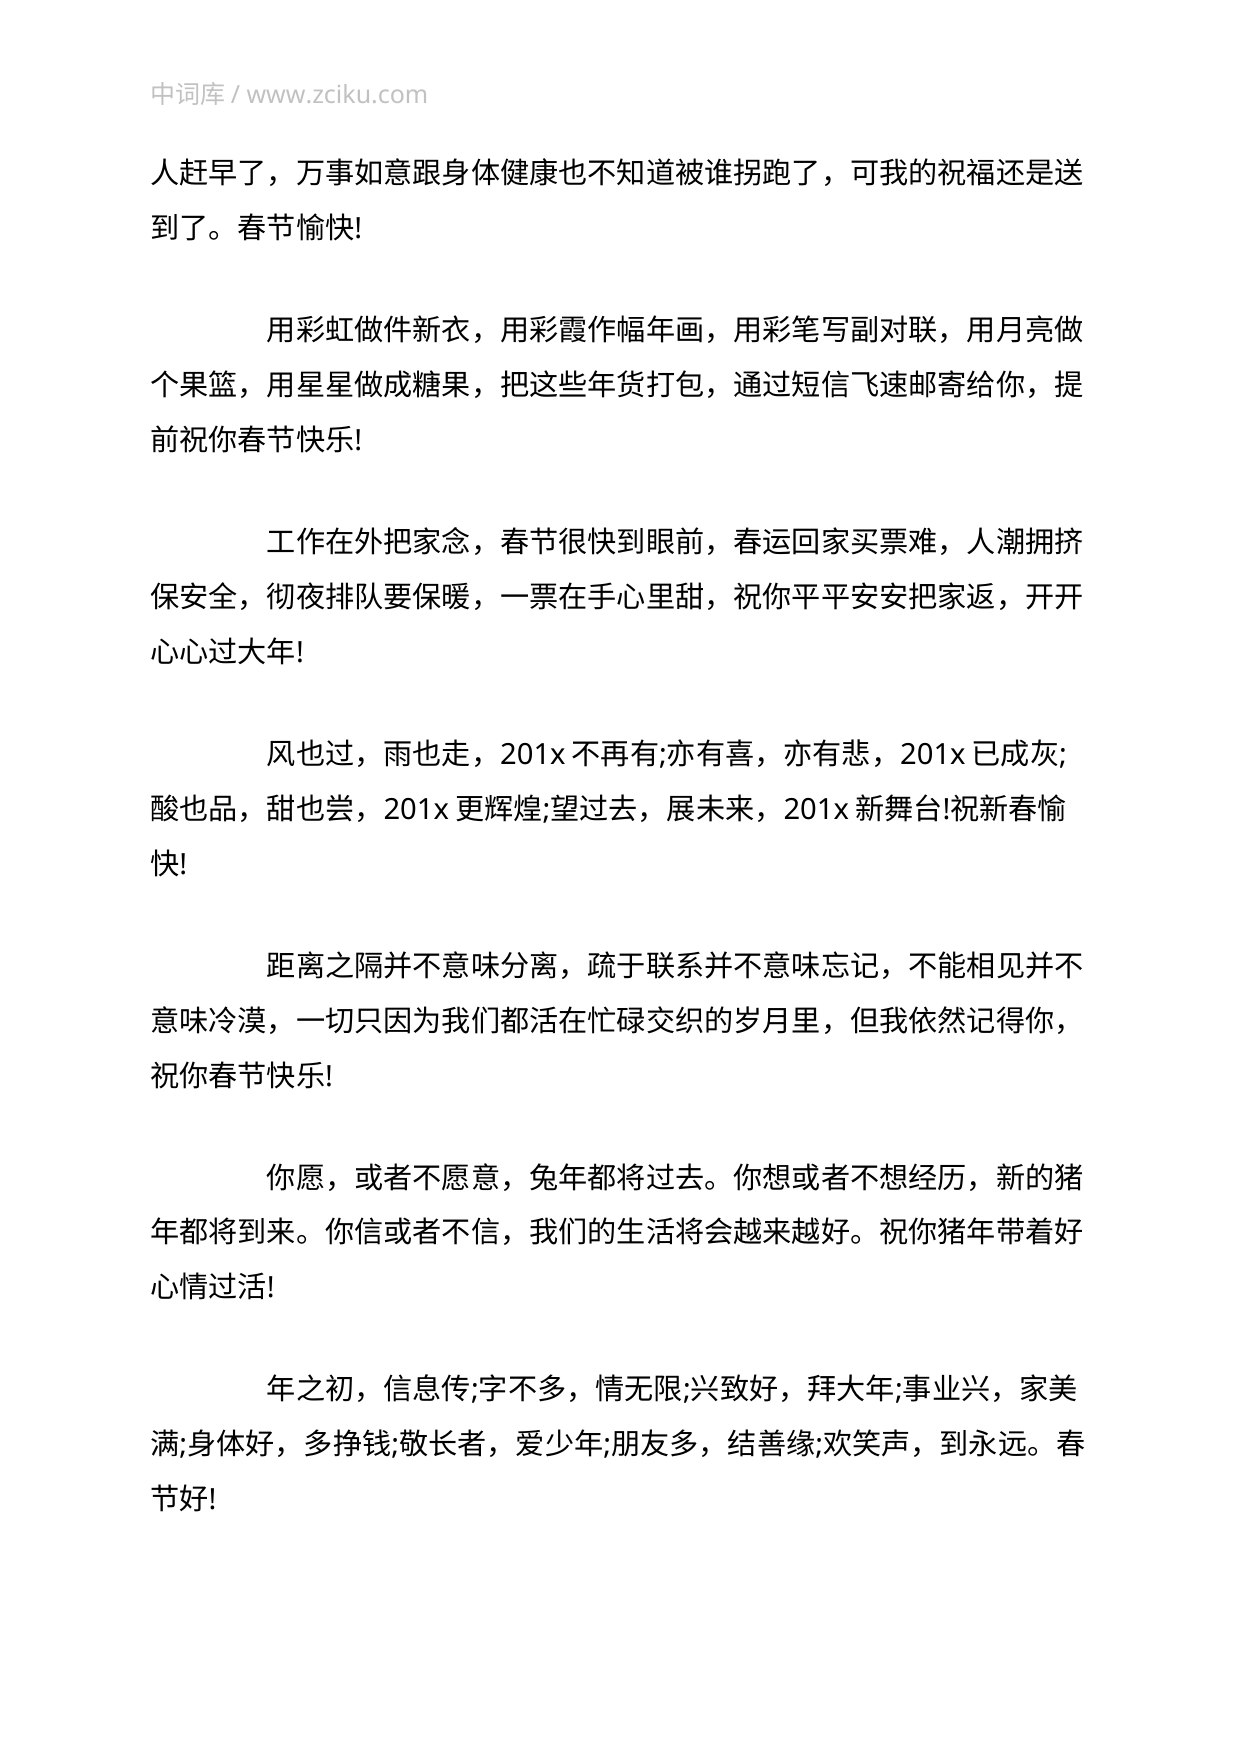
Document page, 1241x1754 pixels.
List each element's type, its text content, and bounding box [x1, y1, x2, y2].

text 你愿，或者不愿意，兔年都将过去。你想或者不想经历，新的猪年都将到来。你信或者不信，我们的生活将会越来越好。祝你猪年带着好心情过活! [150, 1154, 1090, 1306]
text 年之初，信息传;字不多，情无限;兴致好，拜大年;事业兴，家美满;身体好，多挣钱;敬长者，爱少年;朋友多，结善缘;欢笑声，到永远。春节好! [150, 1366, 1090, 1518]
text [150, 150, 1090, 247]
text 用彩虹做件新衣，用彩霞作幅年画，用彩笔写副对联，用月亮做个果篮，用星星做成糖果，把这些年货打包，通过短信飞速邮寄给你，提前祝你春节快乐! [150, 307, 1090, 459]
text 风也过，雨也走，201x不再有;亦有喜，亦有悲，201x已成灰;酸也品，甜也尝，201x更辉煌;望过去，展未来，201x新舞台!祝新春愉快! [150, 730, 1090, 883]
text 工作在外把家念，春节很快到眼前，春运回家买票难，人潮拥挤保安全，彻夜排队要保暖，一票在手心里甜，祝你平平安安把家返，开开心心过大年! [150, 519, 1090, 671]
text 距离之隔并不意味分离，疏于联系并不意味忘记，不能相见并不意味冷漠，一切只因为我们都活在忙碌交织的岁月里，但我依然记得你，祝你春节快乐! [150, 942, 1090, 1094]
